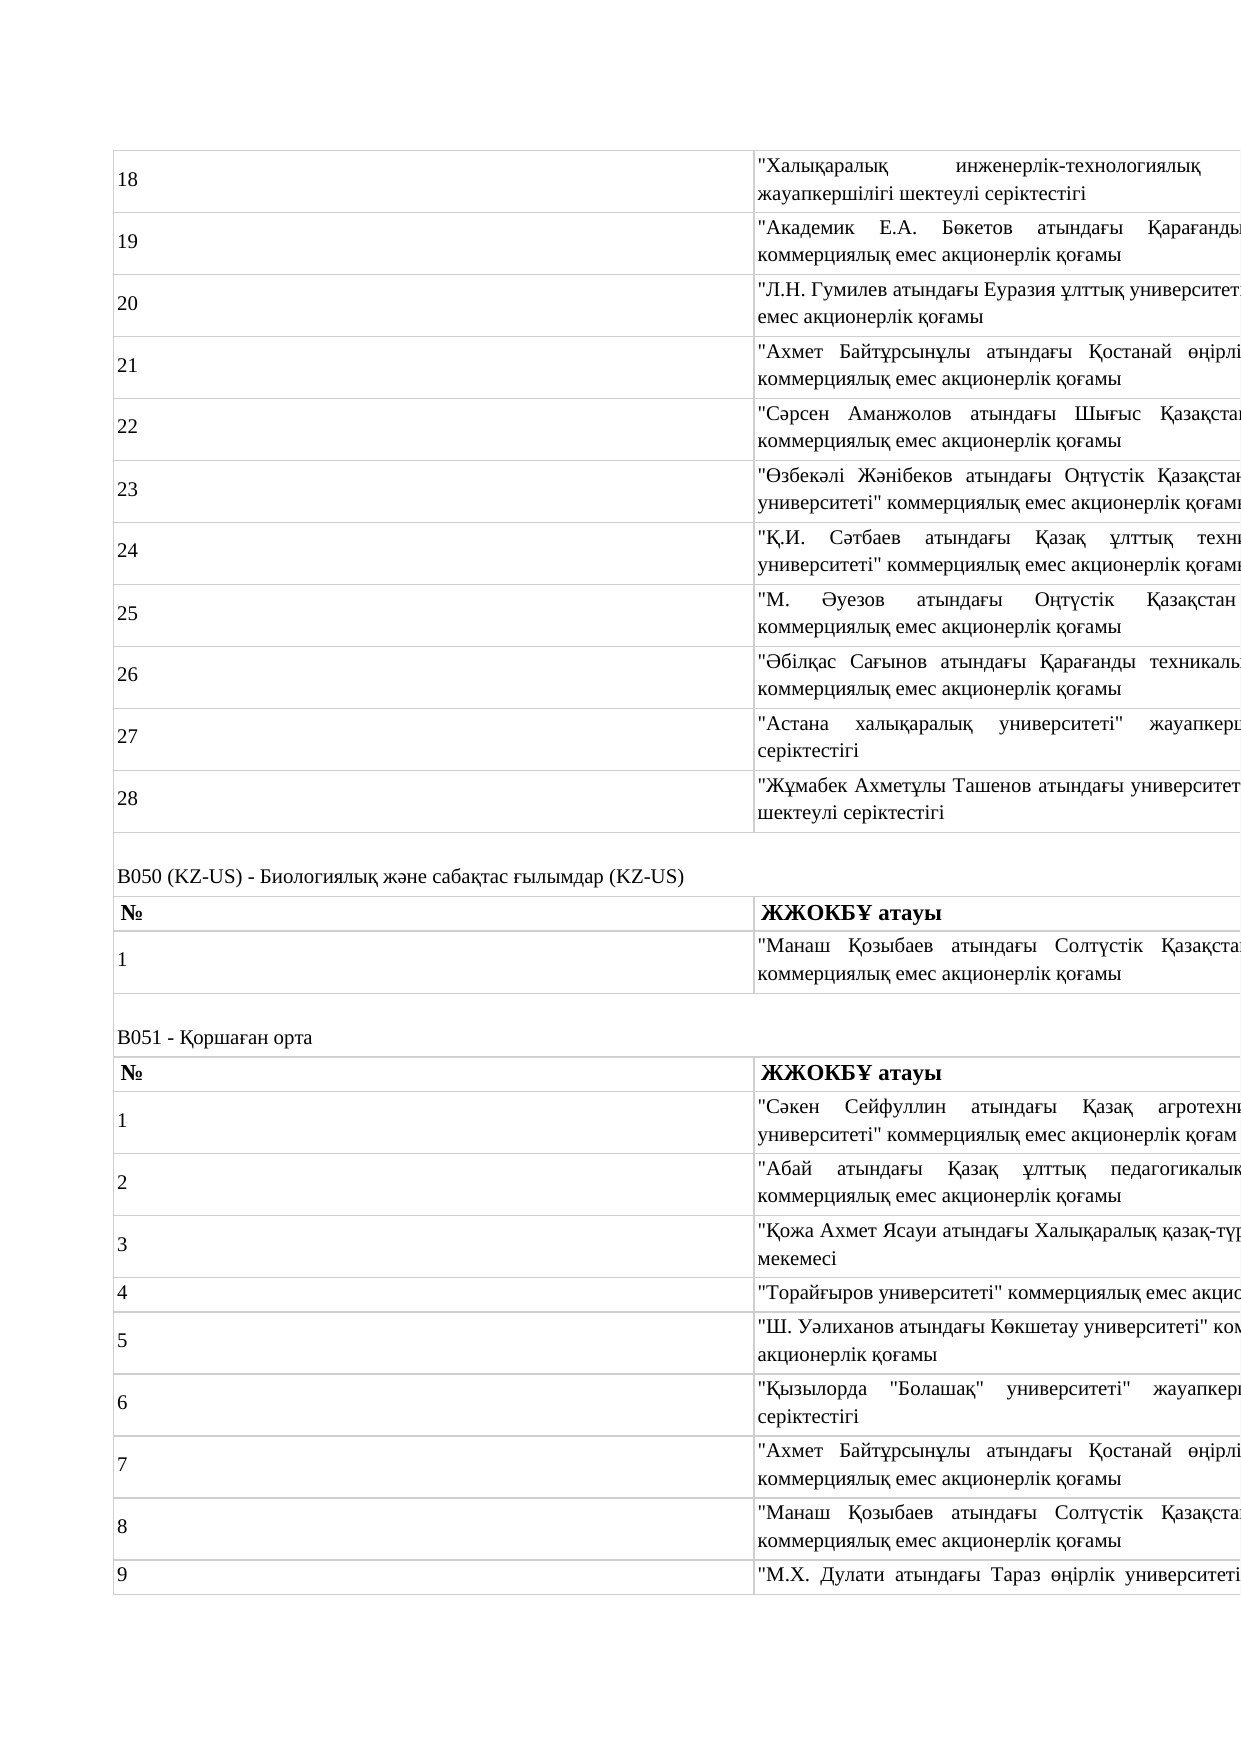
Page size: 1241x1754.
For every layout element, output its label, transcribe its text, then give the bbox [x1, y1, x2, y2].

table_cell 7 [114, 1437, 753, 1497]
table_cell "Л.Н. Гумилев атындағы Еуразия ұлттық университеті" коммерциялық емес акционерлік қоғамы [755, 275, 1240, 336]
table_cell 2 [114, 1154, 753, 1215]
table_cell 3 [114, 1216, 753, 1277]
table_cell "Астана халықаралық университеті" жауапкершілігі шектеулі серіктестігі [755, 709, 1240, 770]
table_cell "Сәрсен Аманжолов атындағы Шығыс Қазақстан университеті" коммерциялық емес акционерлік қоғамы [755, 399, 1240, 460]
table_cell "Қ.И. Сәтбаев атындағы Қазақ ұлттық техникалық зерттеу университеті" коммерциялық емес акционерлік қоғамы [755, 523, 1240, 584]
table_cell 21 [114, 337, 753, 398]
table_cell 23 [114, 461, 753, 522]
table_cell 26 [114, 647, 753, 708]
table_cell "Қызылорда "Болашақ" университеті" жауапкершілігі шектеулі серіктестігі [755, 1375, 1240, 1435]
table_cell "Ахмет Байтұрсынұлы атындағы Қостанай өңірлік университеті" коммерциялық емес акционерлік қоғамы [755, 1437, 1240, 1497]
table_cell 24 [114, 523, 753, 584]
table_cell 8 [114, 1499, 753, 1559]
table_cell "Академик Е.А. Бөкетов атындағы Қарағанды университетi" коммерциялық емес акционерлік қоғамы [755, 213, 1240, 274]
table_cell 28 [114, 771, 753, 832]
table_cell "Абай атындағы Қазақ ұлттық педагогикалық университеті" коммерциялық емес акционерлік қоғамы [755, 1154, 1240, 1215]
table_cell "М. Әуезов атындағы Оңтүстiк Қазақстан университетi" коммерциялық емес акционерлік қоғамы [755, 585, 1240, 646]
table_cell 5 [114, 1313, 753, 1373]
table_cell 27 [114, 709, 753, 770]
table_cell "Торайғыров университеті" коммерциялық емес акционерлік қоғамы [755, 1278, 1240, 1311]
table_cell 4 [114, 1278, 753, 1311]
table_cell "Әбілқас Сағынов атындағы Қарағанды техникалық университеті" коммерциялық емес акционерлік қоғамы [755, 647, 1240, 708]
table_cell B050 (KZ-US) - Биологиялық және сабақтас ғылымдар (KZ-US) [114, 833, 1240, 896]
table_cell "Сәкен Сейфуллин атындағы Қазақ агротехникалық зерттеу университеті" коммерциялық емес акционерлік қоғам [755, 1092, 1240, 1153]
table_cell ЖЖОКБҰ атауы [755, 1058, 1240, 1091]
table_cell 1 [114, 1092, 753, 1153]
table_cell 9 [114, 1561, 753, 1594]
table_cell № [114, 1058, 753, 1091]
table_cell "Манаш Қозыбаев атындағы Солтүстік Қазақстан университеті" коммерциялық емес акционерлік қоғамы [755, 932, 1240, 992]
table_cell "Манаш Қозыбаев атындағы Солтүстік Қазақстан университеті" коммерциялық емес акционерлік қоғамы [755, 1499, 1240, 1559]
table_cell 19 [114, 213, 753, 274]
table_cell 18 [114, 151, 753, 212]
table_cell "Жұмабек Ахметұлы Ташенов атындағы университет" жауапкершілігі шектеулі серіктестігі [755, 771, 1240, 832]
table_cell B051 - Қоршаған орта [114, 994, 1240, 1056]
table_cell 25 [114, 585, 753, 646]
table_cell 22 [114, 399, 753, 460]
table_cell "Ш. Уәлиханов атындағы Көкшетау университетi" коммерциялық емес акционерлік қоғамы [755, 1313, 1240, 1373]
table_cell 1 [114, 932, 753, 992]
table_cell 20 [114, 275, 753, 336]
table_cell ЖЖОКБҰ атауы [755, 897, 1240, 930]
table_cell "Халықаралық инженерлік-технологиялық университеті" жауапкершілігі шектеулі серіктестігі [755, 151, 1240, 212]
table_cell "Өзбекәлі Жәнібеков атындағы Оңтүстік Қазақстан педагогикалық университеті" коммерциялық емес акционерлік қоғамы [755, 461, 1240, 522]
table_cell "Қожа Ахмет Ясауи атындағы Халықаралық қазақ-түрік университеті" мекемесі [755, 1216, 1240, 1277]
table_cell 6 [114, 1375, 753, 1435]
table_cell "Ахмет Байтұрсынұлы атындағы Қостанай өңірлік университеті" коммерциялық емес акционерлік қоғамы [755, 337, 1240, 398]
table_cell № [114, 897, 753, 930]
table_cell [755, 1561, 1240, 1594]
